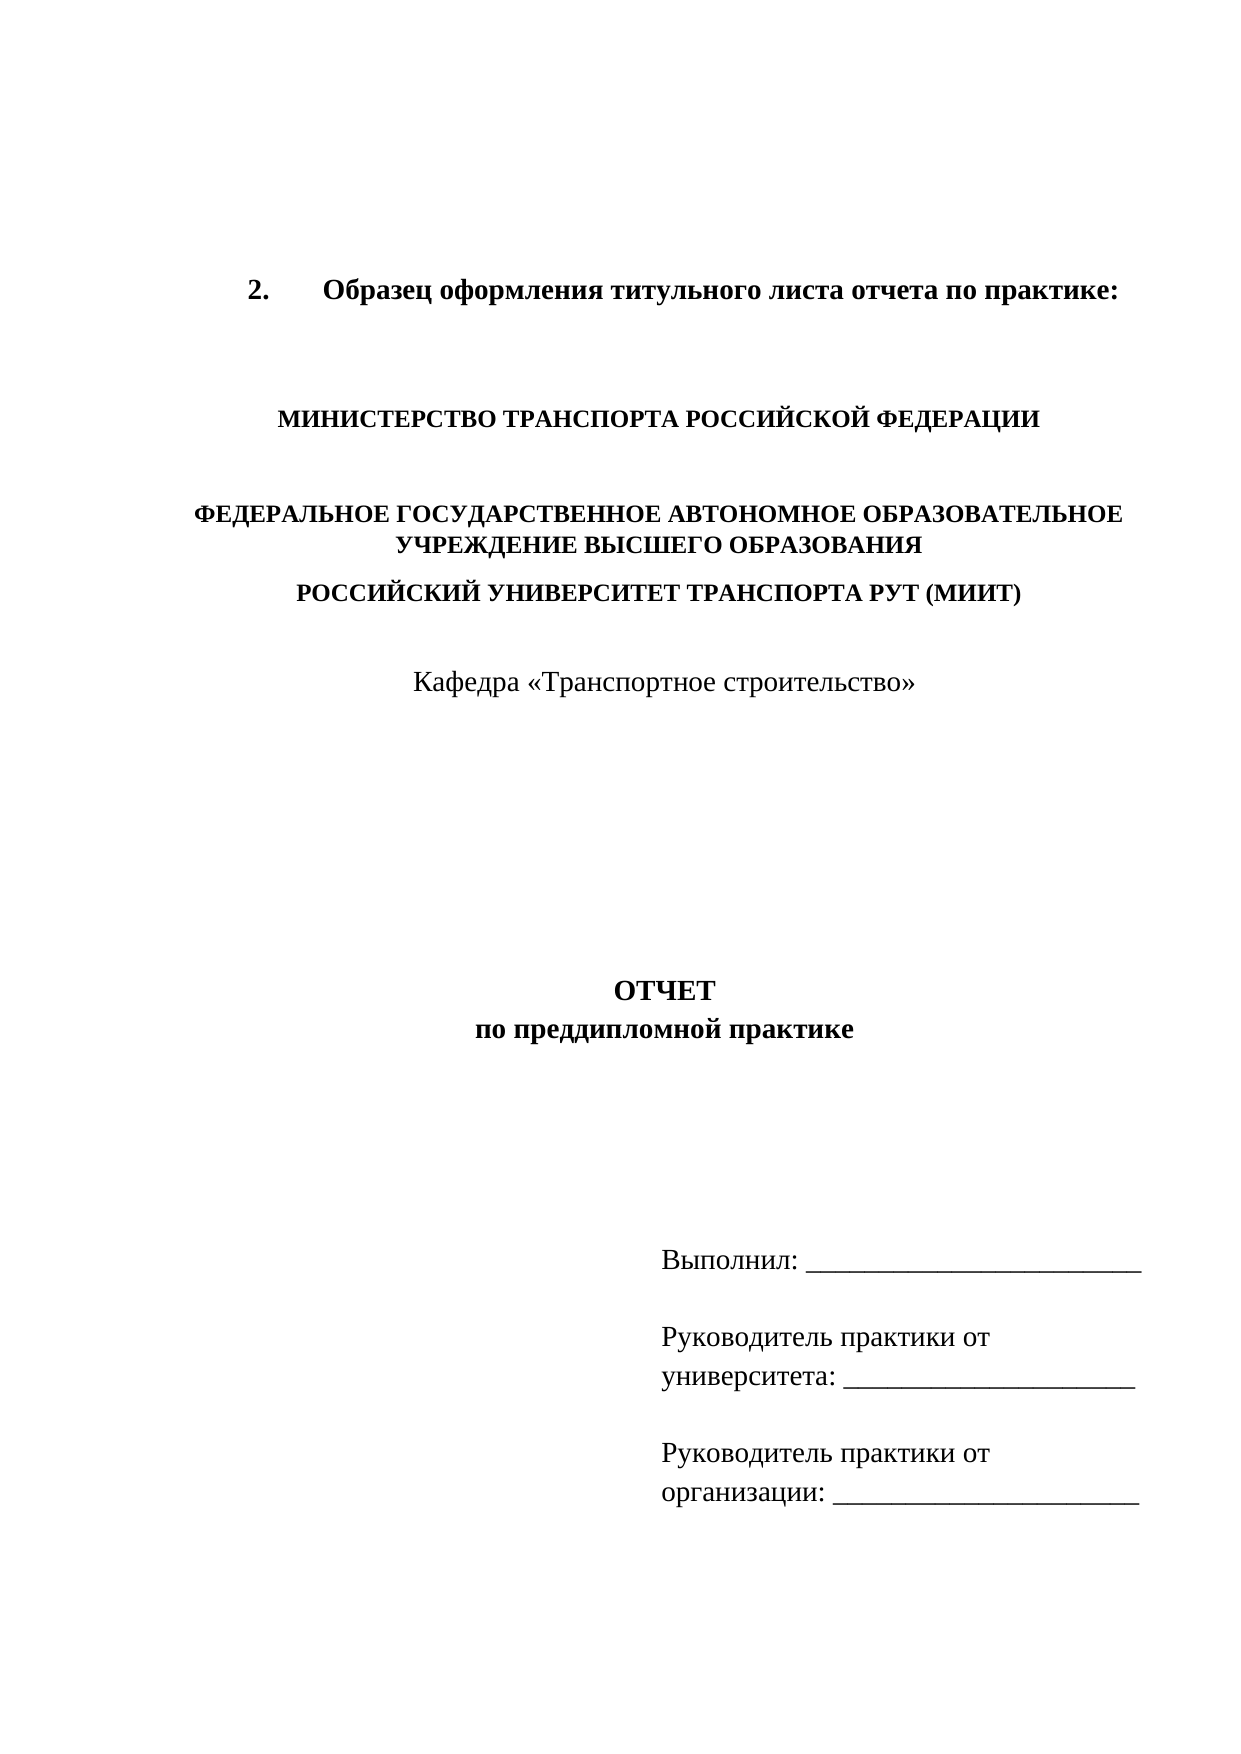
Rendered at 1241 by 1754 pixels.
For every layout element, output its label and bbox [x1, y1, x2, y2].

table_header [163, 118, 1166, 1606]
